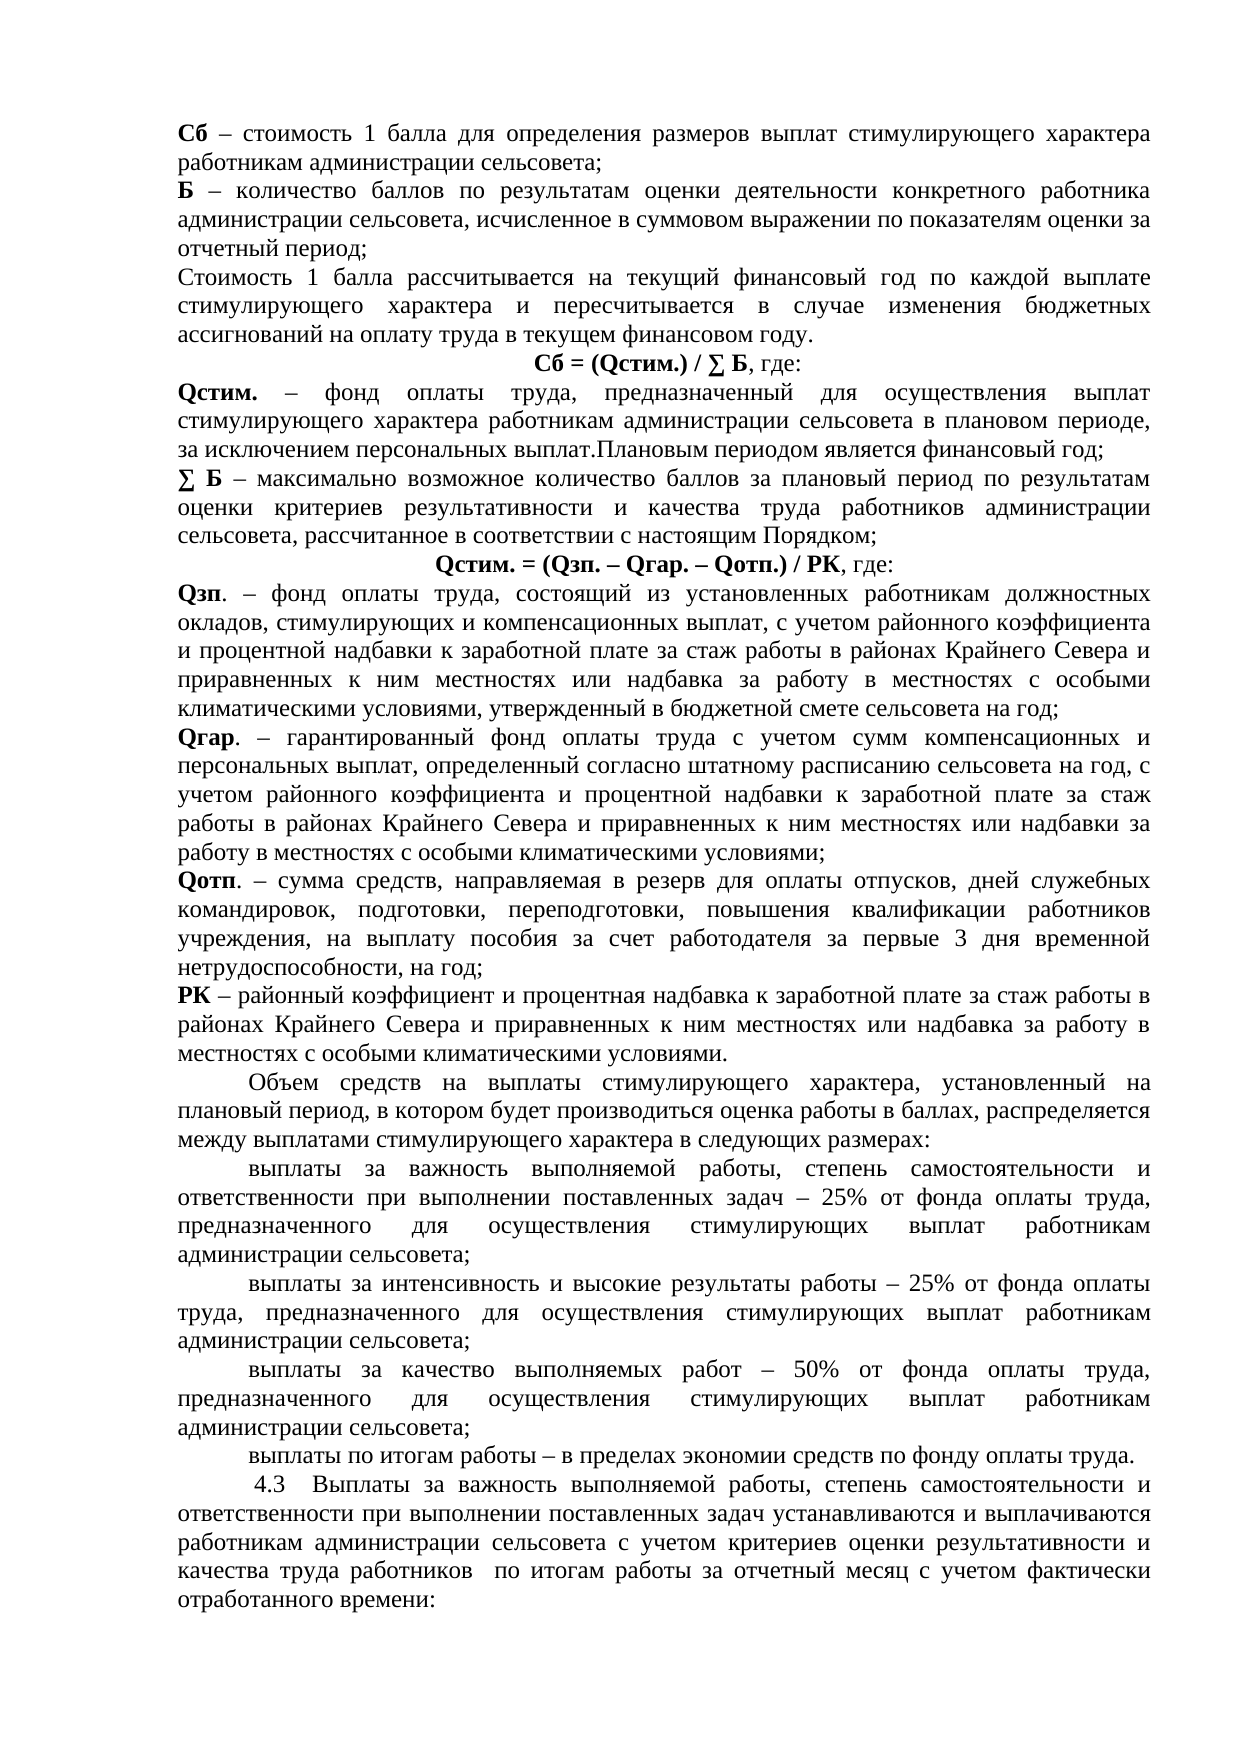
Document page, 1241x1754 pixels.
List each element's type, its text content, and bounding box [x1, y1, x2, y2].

text 4.3 Выплаты за важность выполняемой работы, степень самостоятельности и ответственности при выполнении поставленных задач устанавливаются и выплачиваются работникам администрации сельсовета с учетом критериев оценки результативности и качества труда работников по итогам работы за отчетный месяц с учетом фактически отработанного времени: [177, 1469, 1152, 1613]
text Б – количество баллов по результатам оценки деятельности конкретного работника администрации сельсовета, исчисленное в суммовом выражении по показателям оценки за отчетный период; [177, 176, 1152, 262]
text Qгар. – гарантированный фонд оплаты труда с учетом сумм компенсационных и персональных выплат, определенный согласно штатному расписанию сельсовета на год, с учетом районного коэффициента и процентной надбавки к заработной плате за стаж работы в районах Крайнего Севера и приравненных к ним местностях или надбавки за работу в местностях с особыми климатическими условиями; [177, 722, 1152, 866]
text Сб – стоимость 1 балла для определения размеров выплат стимулирующего характера работникам администрации сельсовета; [177, 118, 1152, 176]
text Объем средств на выплаты стимулирующего характера, установленный на плановый период, в котором будет производиться оценка работы в баллах, распределяется между выплатами стимулирующего характера в следующих размерах: [177, 1067, 1152, 1153]
text выплаты по итогам работы – в пределах экономии средств по фонду оплаты труда. [177, 1441, 1152, 1469]
text Сб = (Qстим.) / ∑ Б, где: [177, 348, 1152, 377]
text ∑ Б – максимально возможное количество баллов за плановый период по результатам оценки критериев результативности и качества труда работников администрации сельсовета, рассчитанное в соответствии с настоящим Порядком; [177, 463, 1152, 549]
text выплаты за важность выполняемой работы, степень самостоятельности и ответственности при выполнении поставленных задач – 25% от фонда оплаты труда, предназначенного для осуществления стимулирующих выплат работникам администрации сельсовета; [177, 1153, 1152, 1268]
text Qстим. = (Qзп. – Qгар. – Qотп.) / РК, где: [177, 549, 1152, 578]
text Qотп. – сумма средств, направляемая в резерв для оплаты отпусков, дней служебных командировок, подготовки, переподготовки, повышения квалификации работников учреждения, на выплату пособия за счет работодателя за первые 3 дня временной нетрудоспособности, на год; [177, 866, 1152, 981]
text выплаты за качество выполняемых работ – 50% от фонда оплаты труда, предназначенного для осуществления стимулирующих выплат работникам администрации сельсовета; [177, 1354, 1152, 1441]
text Qзп. – фонд оплаты труда, состоящий из установленных работникам должностных окладов, стимулирующих и компенсационных выплат, с учетом районного коэффициента и процентной надбавки к заработной плате за стаж работы в районах Крайнего Севера и приравненных к ним местностях или надбавка за работу в местностях с особыми климатическими условиями, утвержденный в бюджетной смете сельсовета на год; [177, 578, 1152, 722]
text РК – районный коэффициент и процентная надбавка к заработной плате за стаж работы в районах Крайнего Севера и приравненных к ним местностях или надбавка за работу в местностях с особыми климатическими условиями. [177, 981, 1152, 1067]
text Qстим. – фонд оплаты труда, предназначенный для осуществления выплат стимулирующего характера работникам администрации сельсовета в плановом периоде, за исключением персональных выплат.Плановым периодом является финансовый год; [177, 377, 1152, 463]
text Стоимость 1 балла рассчитывается на текущий финансовый год по каждой выплате стимулирующего характера и пересчитывается в случае изменения бюджетных ассигнований на оплату труда в текущем финансовом году. [177, 262, 1152, 348]
text выплаты за интенсивность и высокие результаты работы – 25% от фонда оплаты труда, предназначенного для осуществления стимулирующих выплат работникам администрации сельсовета; [177, 1268, 1152, 1354]
